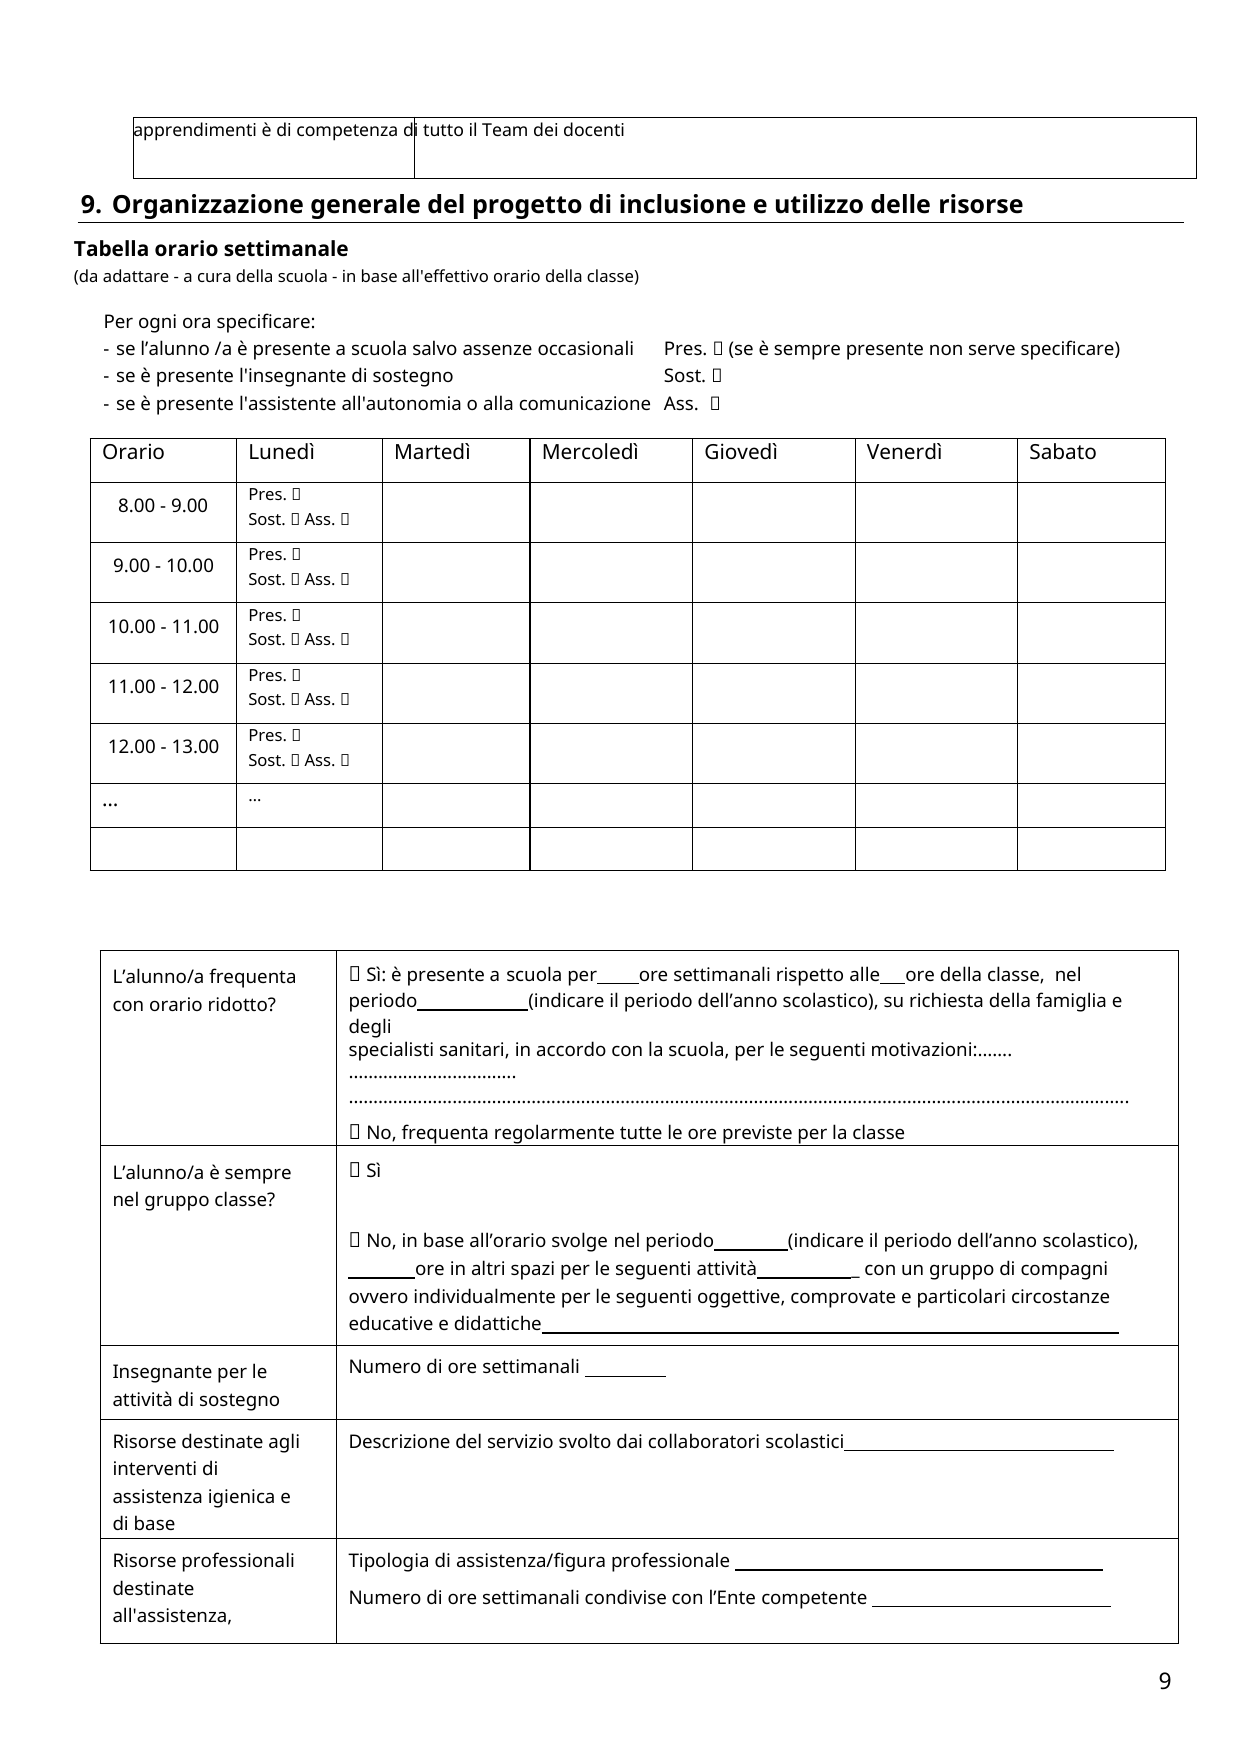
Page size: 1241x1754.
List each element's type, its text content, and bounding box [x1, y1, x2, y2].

table_cell [693, 784, 855, 827]
table_header Giovedì [693, 439, 855, 482]
text Per ogni ora specificare: [103, 308, 1217, 334]
table_cell [693, 828, 855, 870]
table_cell [693, 664, 855, 723]
table_cell Pres.  Sost.  Ass.  [237, 483, 382, 542]
table_cell [856, 543, 1017, 602]
table_cell [383, 664, 529, 723]
table_cell [856, 603, 1017, 662]
list se è presente l'insegnante di sostegno Sost.  [103, 363, 1217, 388]
text Tabella orario settimanale [74, 234, 1217, 263]
table_cell [856, 784, 1017, 827]
list se è presente l'assistente all'autonomia o alla comunicazione Ass.  [103, 390, 1217, 415]
table_cell Pres.  Sost.  Ass.  [237, 724, 382, 783]
table_cell [383, 828, 529, 870]
table_cell  Sì  No, in base all’orario svolge nel periodo (indicare il periodo dell’anno scolastico), ore in altri spazi per le seguenti attività _ con un gruppo di compagni ovvero individualmente per le seguenti oggettive, comprovate e particolari circostanze educative e didattiche [337, 1146, 1178, 1344]
table_cell [531, 543, 692, 602]
table_header Orario [91, 439, 236, 482]
table_cell Pres.  Sost.  Ass.  [237, 664, 382, 723]
table_cell L’alunno/a è sempre nel gruppo classe? [101, 1146, 336, 1344]
table_header Venerdì [856, 439, 1017, 482]
table_cell [383, 543, 529, 602]
table_cell [1018, 483, 1165, 542]
table_cell Numero di ore settimanali [337, 1346, 1178, 1418]
table_cell [1018, 828, 1165, 870]
table_cell [531, 664, 692, 723]
table_cell [531, 603, 692, 662]
table_cell [856, 664, 1017, 723]
table_header Lunedì [237, 439, 382, 482]
table_cell 8.00 - 9.00 [91, 483, 236, 542]
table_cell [101, 1539, 336, 1642]
table_cell [1018, 784, 1165, 827]
table_cell [693, 543, 855, 602]
table_cell 10.00 - 11.00 [91, 603, 236, 662]
table_cell [531, 828, 692, 870]
table_cell [531, 483, 692, 542]
text (da adattare - a cura della scuola - in base all'effettivo orario della classe) [74, 265, 1217, 288]
table_cell [693, 724, 855, 783]
table_cell [856, 828, 1017, 870]
table_cell [383, 483, 529, 542]
table_cell [693, 603, 855, 662]
table_header Sabato [1018, 439, 1165, 482]
table_header Martedì [383, 439, 529, 482]
table_cell [856, 483, 1017, 542]
table_cell 9.00 - 10.00 [91, 543, 236, 602]
table_cell Risorse destinate agli interventi di assistenza igienica e di base [101, 1420, 336, 1538]
table_cell [856, 724, 1017, 783]
table_cell Insegnante per le attività di sostegno [101, 1346, 336, 1418]
table_cell [1018, 724, 1165, 783]
table_cell 11.00 - 12.00 [91, 664, 236, 723]
table_cell 12.00 - 13.00 [91, 724, 236, 783]
list se l’alunno /a è presente a scuola salvo assenze occasionali Pres.  (se è sempre presente non serve specificare) [103, 335, 1217, 361]
table_cell Pres.  Sost.  Ass.  [237, 543, 382, 602]
table_header Mercoledì [531, 439, 692, 482]
table_cell [91, 828, 236, 870]
table_cell [237, 828, 382, 870]
table_header L’alunno/a frequenta con orario ridotto? [101, 951, 336, 1145]
table_cell [531, 724, 692, 783]
table_cell Descrizione del servizio svolto dai collaboratori scolastici [337, 1420, 1178, 1538]
list Organizzazione generale del progetto di inclusione e utilizzo delle risorse [81, 187, 1217, 221]
table_cell … [91, 784, 236, 827]
table_cell [383, 603, 529, 662]
table_cell [383, 724, 529, 783]
table_header  Sì: è presente a scuola per ore settimanali rispetto alle ore della classe, nel periodo (indicare il periodo dell’anno scolastico), su richiesta della famiglia e degli specialisti sanitari, in accordo con la scuola, per le seguenti motivazioni:…….……………………………. …………………………………………………………………………………………………………………………………………..  No, frequenta regolarmente tutte le ore previste per la classe [337, 951, 1178, 1145]
table_cell [693, 483, 855, 542]
table_cell [383, 784, 529, 827]
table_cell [337, 1539, 1178, 1642]
table_cell … [237, 784, 382, 827]
table_cell [1018, 543, 1165, 602]
table_cell [1018, 603, 1165, 662]
table_cell [1018, 664, 1165, 723]
table_cell Pres.  Sost.  Ass.  [237, 603, 382, 662]
table_cell [531, 784, 692, 827]
